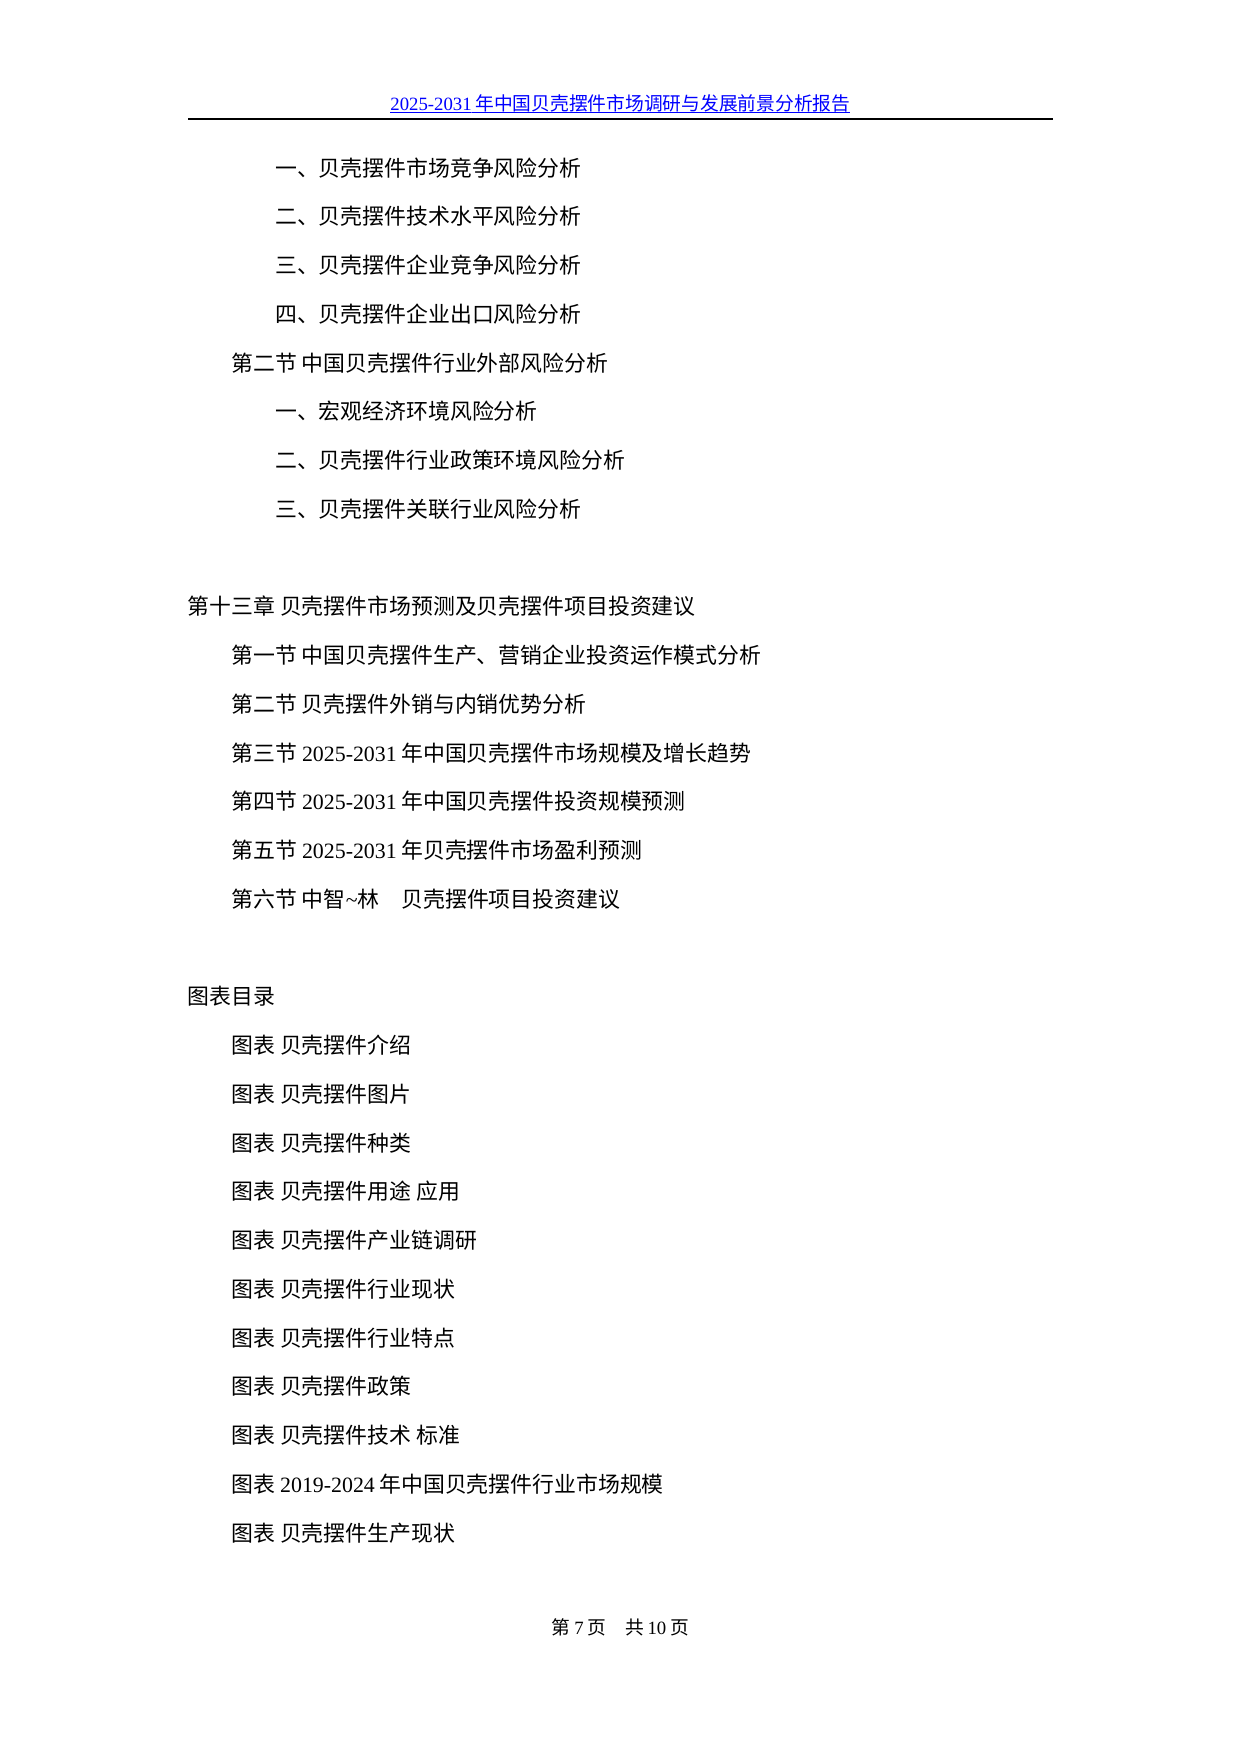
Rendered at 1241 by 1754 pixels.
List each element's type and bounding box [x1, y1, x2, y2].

text [187, 150, 1053, 1548]
